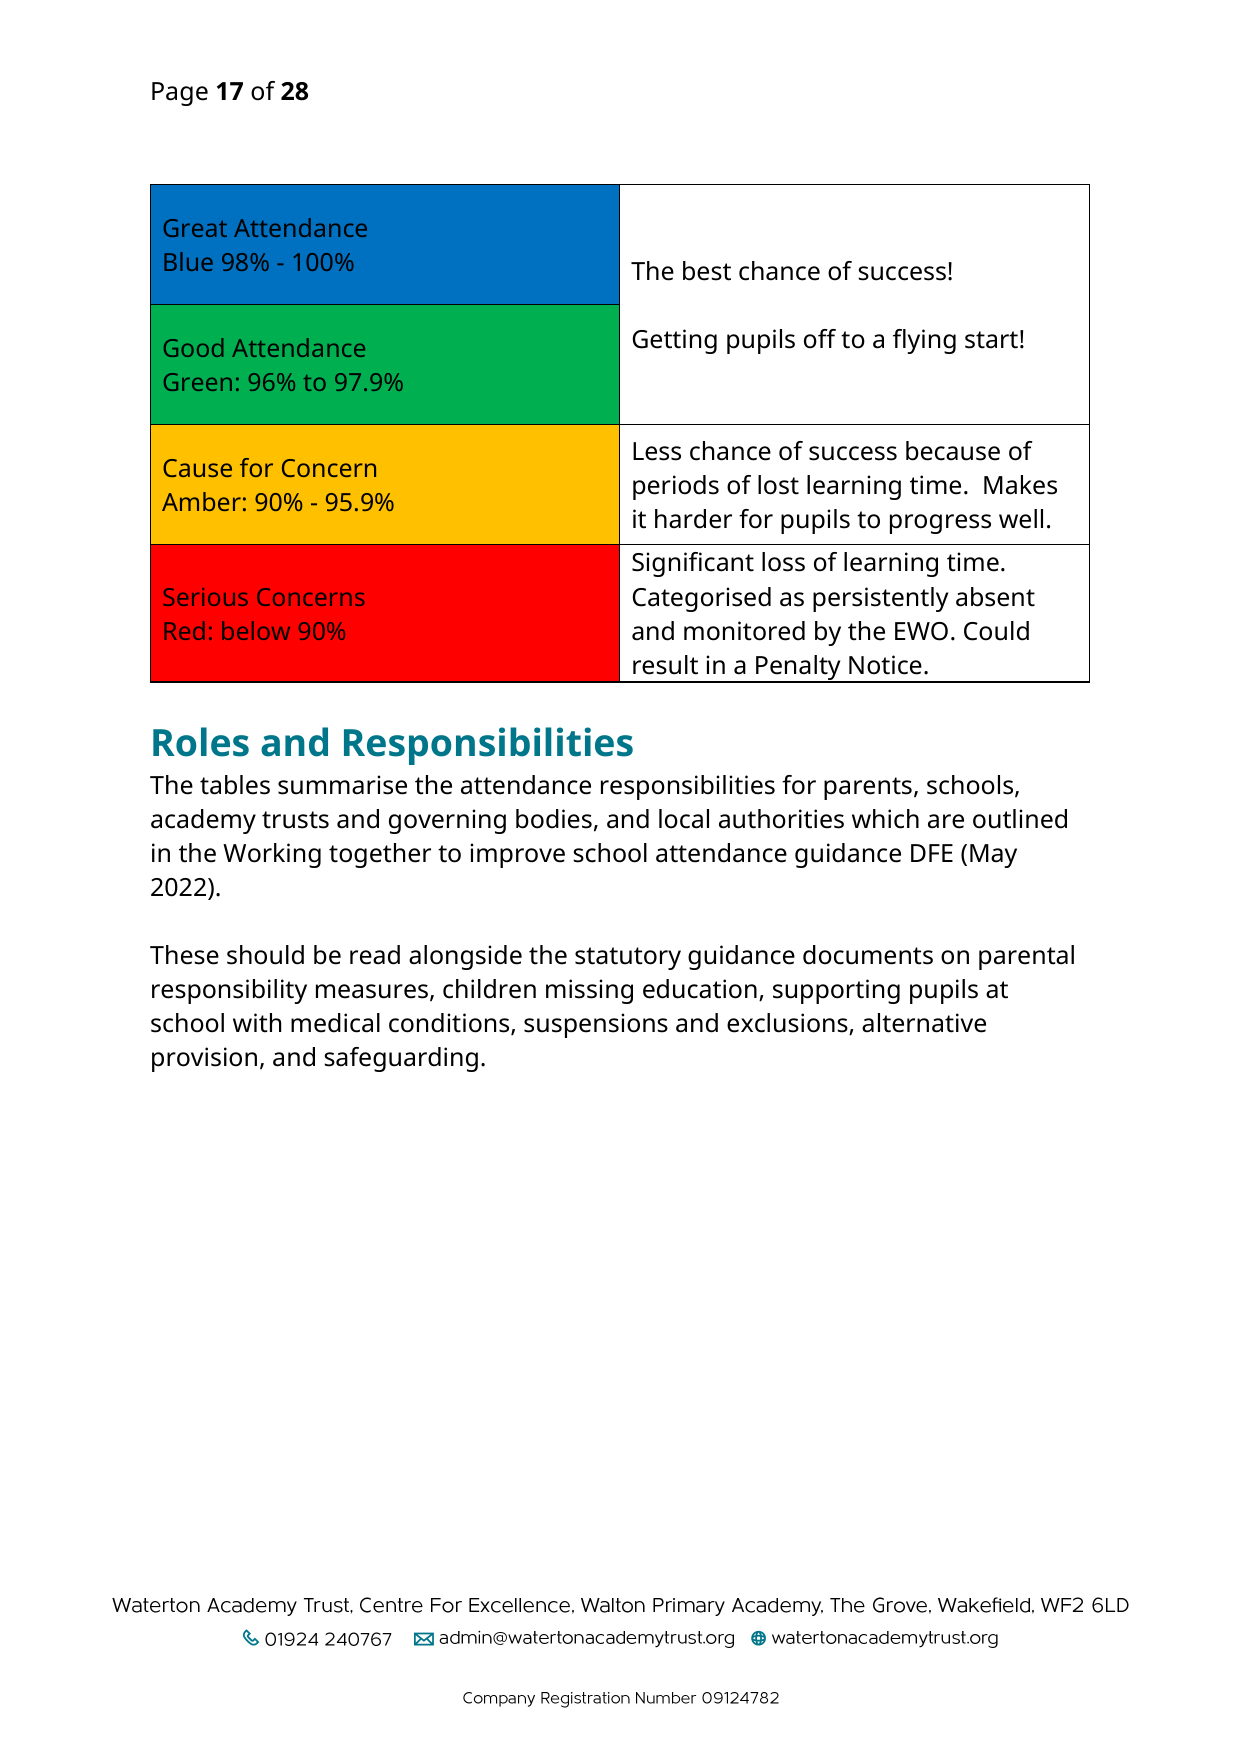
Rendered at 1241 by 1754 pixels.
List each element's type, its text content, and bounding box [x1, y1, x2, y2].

table_cell Significant loss of learning time. Categorised as persistently absent and monitored by the EWO. Could result in a Penalty Notice. [620, 545, 1089, 681]
table_header Great Attendance Blue 98% - 100% [151, 185, 619, 304]
text These should be read alongside the statutory guidance documents on parental responsibility measures, children missing education, supporting pupils at school with medical conditions, suspensions and exclusions, alternative provision, and safeguarding. [150, 938, 1090, 1074]
table_cell Less chance of success because of periods of lost learning time. Makes it harder for pupils to progress well. [620, 425, 1089, 544]
table_cell Cause for Concern Amber: 90% - 95.9% [151, 425, 619, 544]
table_header The best chance of success! Getting pupils off to a flying start! [620, 185, 1089, 424]
table_cell Good Attendance Green: 96% to 97.9% [151, 305, 619, 424]
table_cell Serious Concerns Red: below 90% [151, 545, 619, 681]
subtitle Roles and Responsibilities [150, 716, 1090, 767]
text The tables summarise the attendance responsibilities for parents, schools, academy trusts and governing bodies, and local authorities which are outlined in the Working together to improve school attendance guidance DFE (May 2022). [150, 767, 1090, 904]
picture [1, 1576, 1239, 1754]
